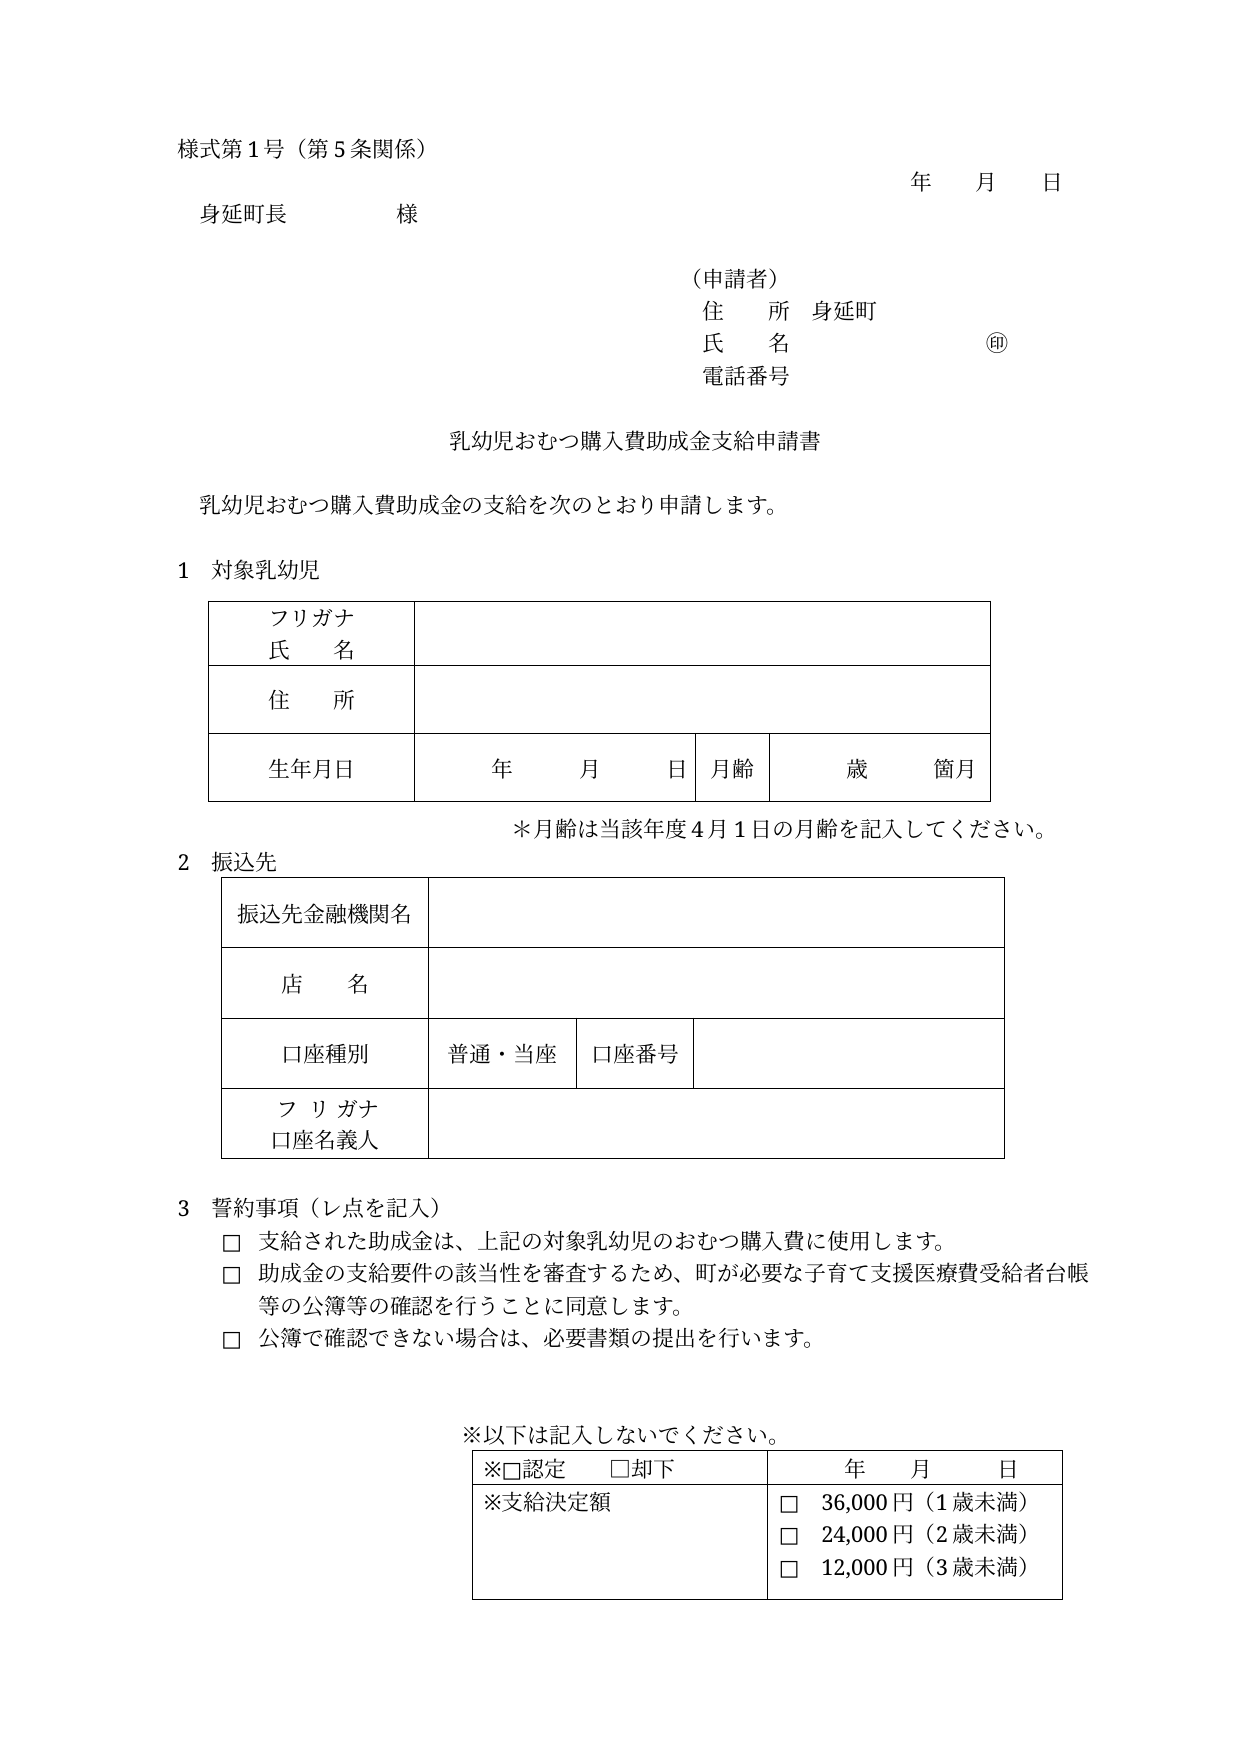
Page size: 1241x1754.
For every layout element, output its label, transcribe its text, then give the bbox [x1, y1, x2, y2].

text ※以下は記入しないでください。 [177, 1418, 1092, 1450]
list 助成金の支給要件の該当性を審査するため、町が必要な子育て支援医療費受給者台帳等の公簿等の確認を行うことに同意します。 [221, 1256, 1092, 1321]
table_cell [429, 948, 1004, 1017]
text 乳幼児おむつ購入費助成金の支給を次のとおり申請します。 [177, 488, 1092, 521]
text 2 振込先 [177, 844, 1092, 877]
list 公簿で確認できない場合は、必要書類の提出を行います。 [221, 1321, 1092, 1353]
table_cell ※支給決定額 [473, 1485, 767, 1599]
text 様式第1号（第5条関係） [177, 132, 1063, 164]
table_cell 口座種別 [222, 1019, 428, 1088]
table_cell [415, 666, 990, 733]
table_cell [429, 1089, 1004, 1158]
text 電話番号 [177, 359, 1092, 391]
text 氏 名 ㊞ [177, 326, 1092, 359]
table_cell 年 月 日 [415, 734, 695, 801]
table_header [429, 878, 1004, 947]
text 年 月 日 [177, 164, 1063, 197]
text 住 所 身延町 [177, 294, 1063, 326]
table_cell □ 36,000円（1歳未満） □ 24,000円（2歳未満） □ 12,000円（3歳未満） [768, 1485, 1062, 1599]
table_cell [222, 1089, 428, 1158]
table_header 振込先金融機関名 [222, 878, 428, 947]
text 1 対象乳幼児 [177, 553, 1092, 585]
text 身延町長 様 [177, 197, 1063, 229]
text 乳幼児おむつ購入費助成金支給申請書 [177, 423, 1092, 456]
table_cell 店 名 [222, 948, 428, 1017]
text ＊月齢は当該年度4月1日の月齢を記入してください。 [177, 812, 1063, 844]
table_cell 住 所 [209, 666, 414, 733]
table_cell [694, 1019, 1004, 1088]
table_header 年 月 日 [768, 1451, 1062, 1484]
table_header [415, 602, 990, 664]
table_cell 月齢 [696, 734, 769, 801]
table_header ※□認定 □却下 [473, 1451, 767, 1484]
text （申請者） [177, 261, 1063, 294]
text 3 誓約事項（レ点を記入） [177, 1191, 1092, 1224]
table_cell 普通・当座 [429, 1019, 576, 1088]
table_cell 歳 箇月 [770, 734, 990, 801]
table_header [209, 602, 414, 664]
table_cell 生年月日 [209, 734, 414, 801]
list 支給された助成金は、上記の対象乳幼児のおむつ購入費に使用します。 [221, 1224, 1092, 1256]
table_cell 口座番号 [577, 1019, 693, 1088]
